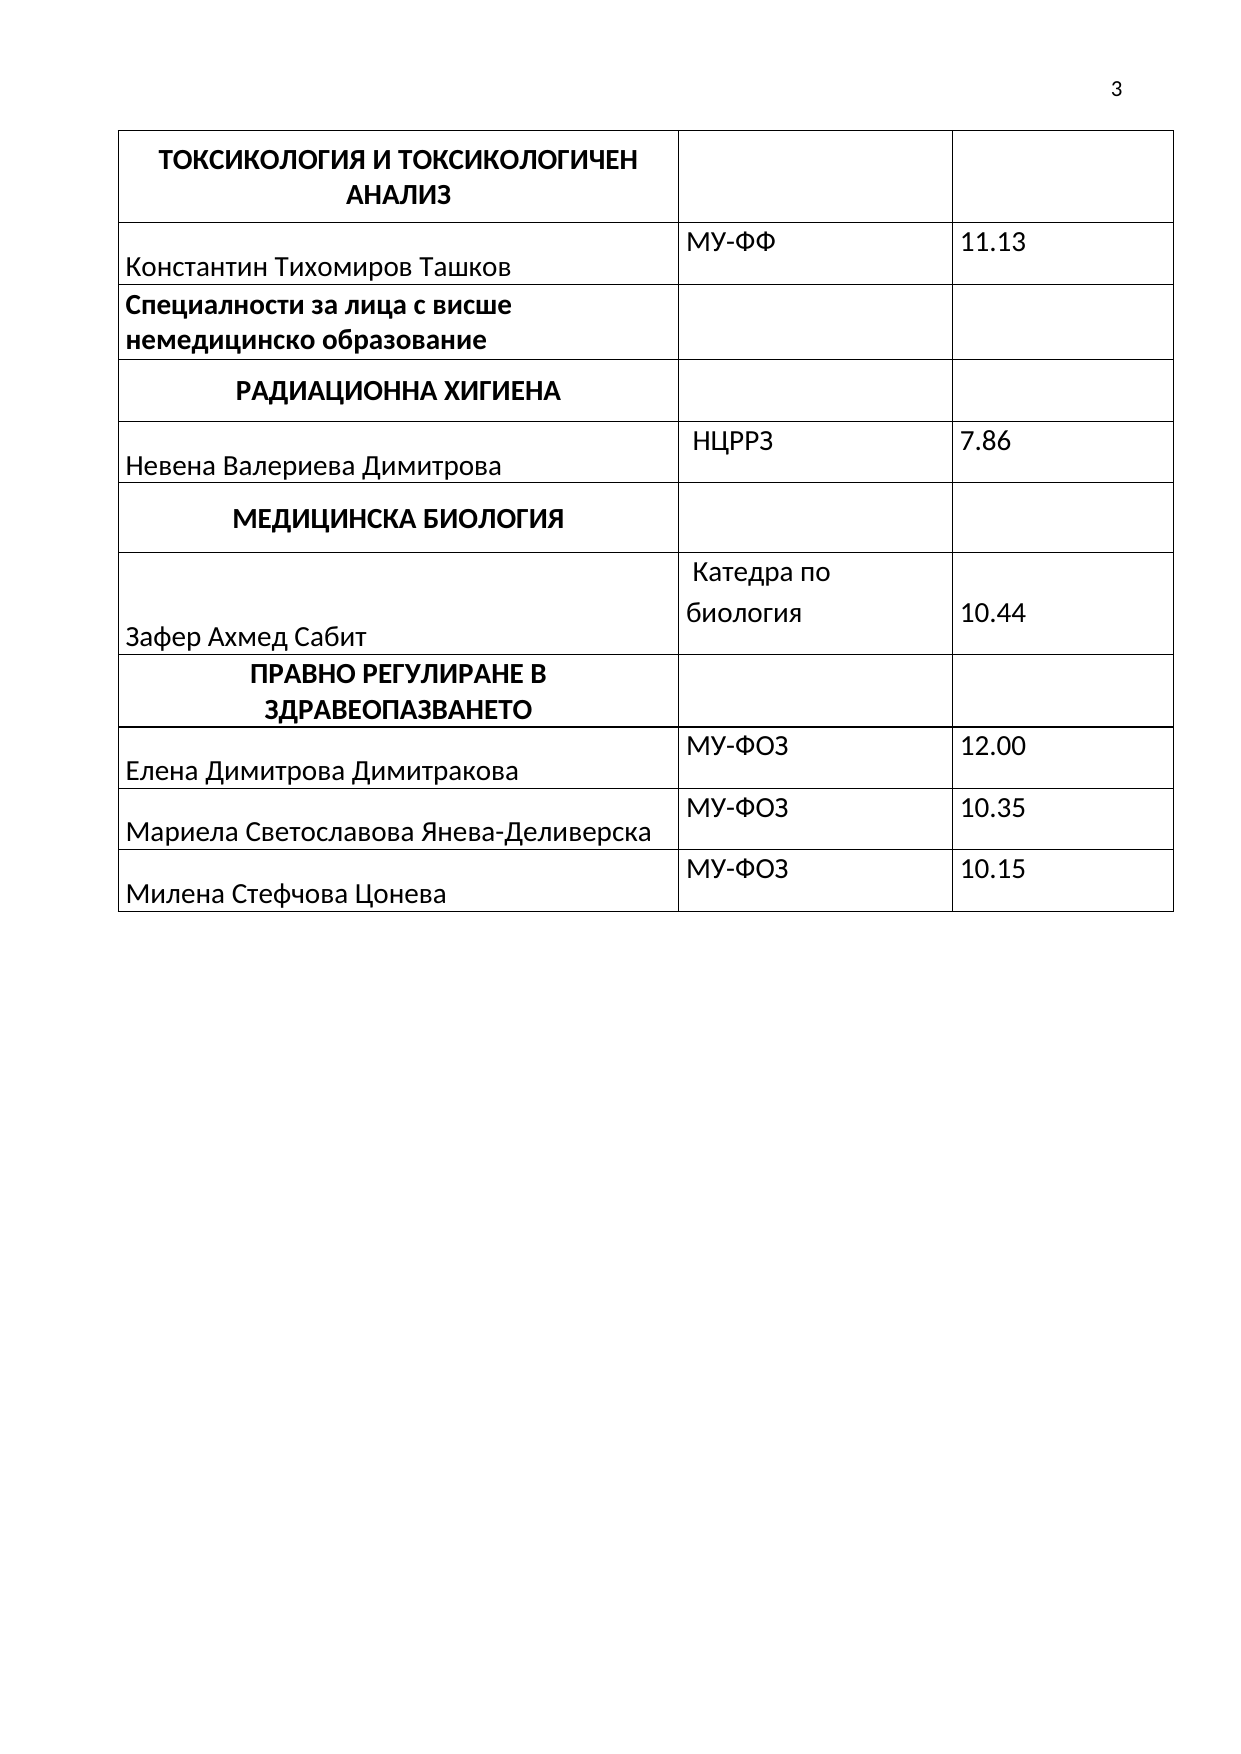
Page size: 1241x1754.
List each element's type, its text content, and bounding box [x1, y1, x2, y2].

table_cell РАДИАЦИОННА ХИГИЕНА [119, 360, 678, 421]
table_cell [953, 655, 1173, 726]
table_cell Милена Стефчова Цонева [119, 850, 678, 911]
table_cell [679, 360, 952, 421]
table_cell 12.00 [953, 728, 1173, 788]
table_cell Елена Димитрова Димитракова [119, 728, 678, 788]
table_cell МЕДИЦИНСКА БИОЛОГИЯ [119, 483, 678, 552]
table_cell [953, 131, 1173, 222]
table_cell [679, 483, 952, 552]
table_cell Мариела Светославова Янева-Деливерска [119, 789, 678, 849]
table_cell [679, 131, 952, 222]
table_cell Зафер Ахмед Сабит [119, 553, 678, 654]
table_cell [679, 285, 952, 358]
table_cell НЦРРЗ [679, 422, 952, 482]
table_cell ТОКСИКОЛОГИЯ И ТОКСИКОЛОГИЧЕН АНАЛИЗ [119, 131, 678, 222]
table_cell МУ-ФОЗ [679, 850, 952, 911]
table_cell [953, 360, 1173, 421]
table_cell Невена Валериева Димитрова [119, 422, 678, 482]
table_cell 10.44 [953, 553, 1173, 654]
table_cell Специалности за лица с висше немедицинско образование [119, 285, 678, 358]
table_cell 7.86 [953, 422, 1173, 482]
table_cell [679, 655, 952, 726]
table_cell 10.15 [953, 850, 1173, 911]
table_cell [953, 285, 1173, 358]
table_cell Константин Тихомиров Ташков [119, 223, 678, 283]
table_cell МУ-ФФ [679, 223, 952, 283]
table_cell 11.13 [953, 223, 1173, 283]
table_cell 10.35 [953, 789, 1173, 849]
table_cell МУ-ФОЗ [679, 728, 952, 788]
table_cell Катедра по биология [679, 553, 952, 654]
table_cell ПРАВНО РЕГУЛИРАНЕ В ЗДРАВЕОПАЗВАНЕТО [119, 655, 678, 726]
table_cell МУ-ФОЗ [679, 789, 952, 849]
table_cell [953, 483, 1173, 552]
